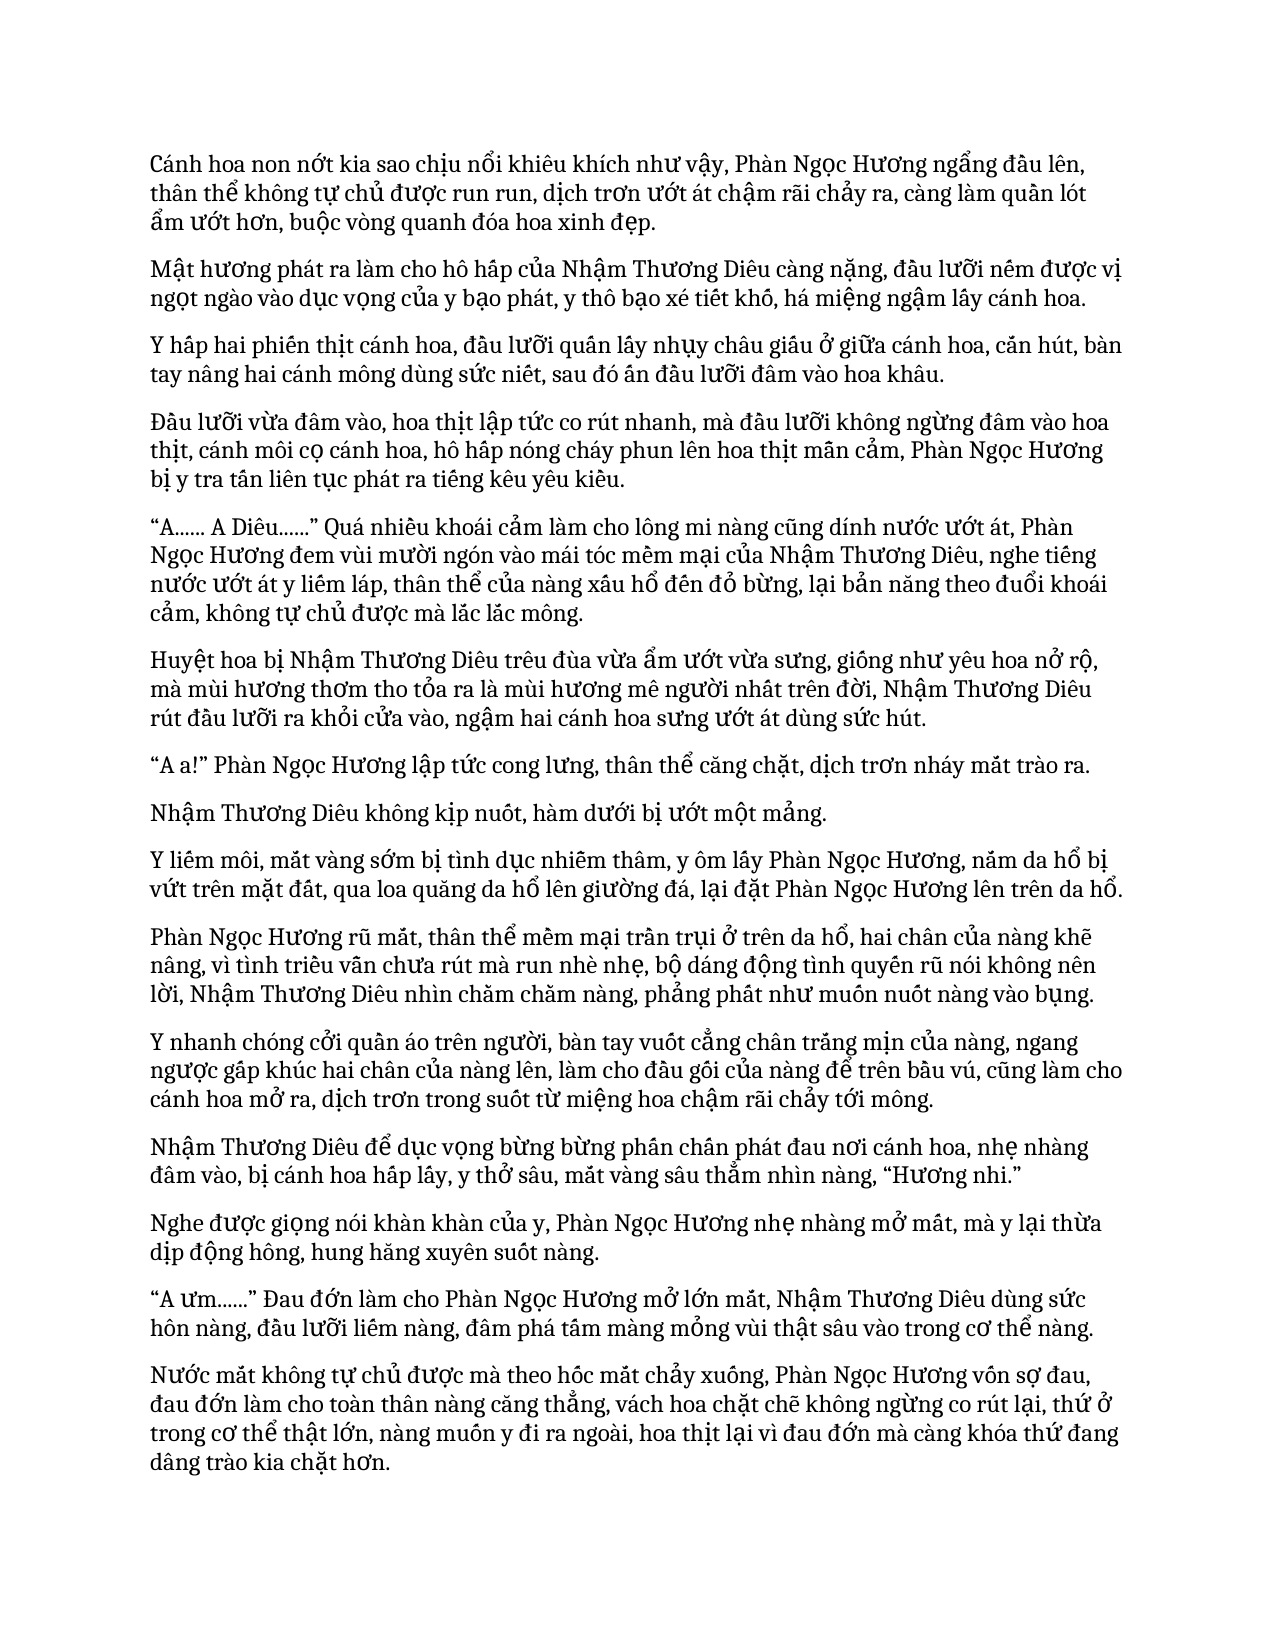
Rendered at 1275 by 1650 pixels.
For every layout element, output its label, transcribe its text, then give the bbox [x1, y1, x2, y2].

text Đầu lưỡi vừa đâm vào, hoa thịt lập tức co rút nhanh, mà đầu lưỡi không ngừng đâm vào hoa thịt, cánh môi cọ cánh hoa, hô hấp nóng cháy phun lên hoa thịt mẫn cảm, Phàn Ngọc Hương bị y tra tấn liên tục phát ra tiếng kêu yêu kiều. [150, 407, 1125, 494]
text Y nhanh chóng cởi quần áo trên người, bàn tay vuốt cẳng chân trắng mịn của nàng, ngang ngược gấp khúc hai chân của nàng lên, làm cho đầu gối của nàng để trên bầu vú, cũng làm cho cánh hoa mở ra, dịch trơn trong suốt từ miệng hoa chậm rãi chảy tới mông. [150, 1027, 1125, 1114]
text Nước mắt không tự chủ được mà theo hốc mắt chảy xuống, Phàn Ngọc Hương vốn sợ đau, đau đớn làm cho toàn thân nàng căng thẳng, vách hoa chặt chẽ không ngừng co rút lại, thứ ở trong cơ thể thật lớn, nàng muốn y đi ra ngoài, hoa thịt lại vì đau đớn mà càng khóa thứ đang dâng trào kia chặt hơn. [150, 1361, 1125, 1476]
text Nghe được giọng nói khàn khàn của y, Phàn Ngọc Hương nhẹ nhàng mở mất, mà y lại thừa dịp động hông, hung hăng xuyên suốt nàng. [150, 1209, 1125, 1266]
text “A...... A Diêu......” Quá nhiều khoái cảm làm cho lông mi nàng cũng dính nước ướt át, Phàn Ngọc Hương đem vùi mười ngón vào mái tóc mềm mại của Nhậm Thương Diêu, nghe tiếng nước ướt át y liếm láp, thân thể của nàng xấu hổ đến đỏ bừng, lại bản năng theo đuổi khoái cảm, không tự chủ được mà lắc lắc mông. [150, 512, 1125, 627]
text “A a!” Phàn Ngọc Hương lập tức cong lưng, thân thể căng chặt, dịch trơn nháy mắt trào ra. [150, 751, 1125, 780]
text Huyệt hoa bị Nhậm Thương Diêu trêu đùa vừa ẩm ướt vừa sưng, giống như yêu hoa nở rộ, mà mùi hương thơm tho tỏa ra là mùi hương mê người nhất trên đời, Nhậm Thương Diêu rút đầu lưỡi ra khỏi cửa vào, ngậm hai cánh hoa sưng ướt át dùng sức hút. [150, 646, 1125, 732]
text Nhậm Thương Diêu không kịp nuốt, hàm dưới bị ướt một mảng. [150, 799, 1125, 827]
text Phàn Ngọc Hương rũ mắt, thân thể mềm mại trần trụi ở trên da hổ, hai chân của nàng khẽ nâng, vì tình triều vẫn chưa rút mà run nhè nhẹ, bộ dáng động tình quyến rũ nói không nên lời, Nhậm Thương Diêu nhìn chằm chằm nàng, phảng phất như muốn nuốt nàng vào bụng. [150, 922, 1125, 1009]
text Cánh hoa non nớt kia sao chịu nổi khiêu khích như vậy, Phàn Ngọc Hương ngẩng đầu lên, thân thể không tự chủ được run run, dịch trơn ướt át chậm rãi chảy ra, càng làm quần lót ẩm ướt hơn, buộc vòng quanh đóa hoa xinh đẹp. [150, 150, 1125, 236]
text Y liếm môi, mắt vàng sớm bị tình dục nhiễm thâm, y ôm lấy Phàn Ngọc Hương, nắm da hổ bị vứt trên mặt đất, qua loa quăng da hổ lên giường đá, lại đặt Phàn Ngọc Hương lên trên da hổ. [150, 846, 1125, 904]
text Nhậm Thương Diêu để dục vọng bừng bừng phấn chấn phát đau nơi cánh hoa, nhẹ nhàng đâm vào, bị cánh hoa hấp lấy, y thở sâu, mắt vàng sâu thẳm nhìn nàng, “Hương nhi.” [150, 1132, 1125, 1190]
text “A ưm......” Đau đớn làm cho Phàn Ngọc Hương mở lớn mắt, Nhậm Thương Diêu dùng sức hôn nàng, đầu lưỡi liếm nàng, đâm phá tấm màng mỏng vùi thật sâu vào trong cơ thể nàng. [150, 1285, 1125, 1342]
text Mật hương phát ra làm cho hô hấp của Nhậm Thương Diêu càng nặng, đầu lưỡi nếm được vị ngọt ngào vào dục vọng của y bạo phát, y thô bạo xé tiết khố, há miệng ngậm lấy cánh hoa. [150, 255, 1125, 312]
text Y hấp hai phiến thịt cánh hoa, đầu lưỡi quấn lấy nhụy châu giấu ở giữa cánh hoa, cắn hút, bàn tay nâng hai cánh mông dùng sức niết, sau đó ấn đầu lưỡi đâm vào hoa khâu. [150, 331, 1125, 389]
